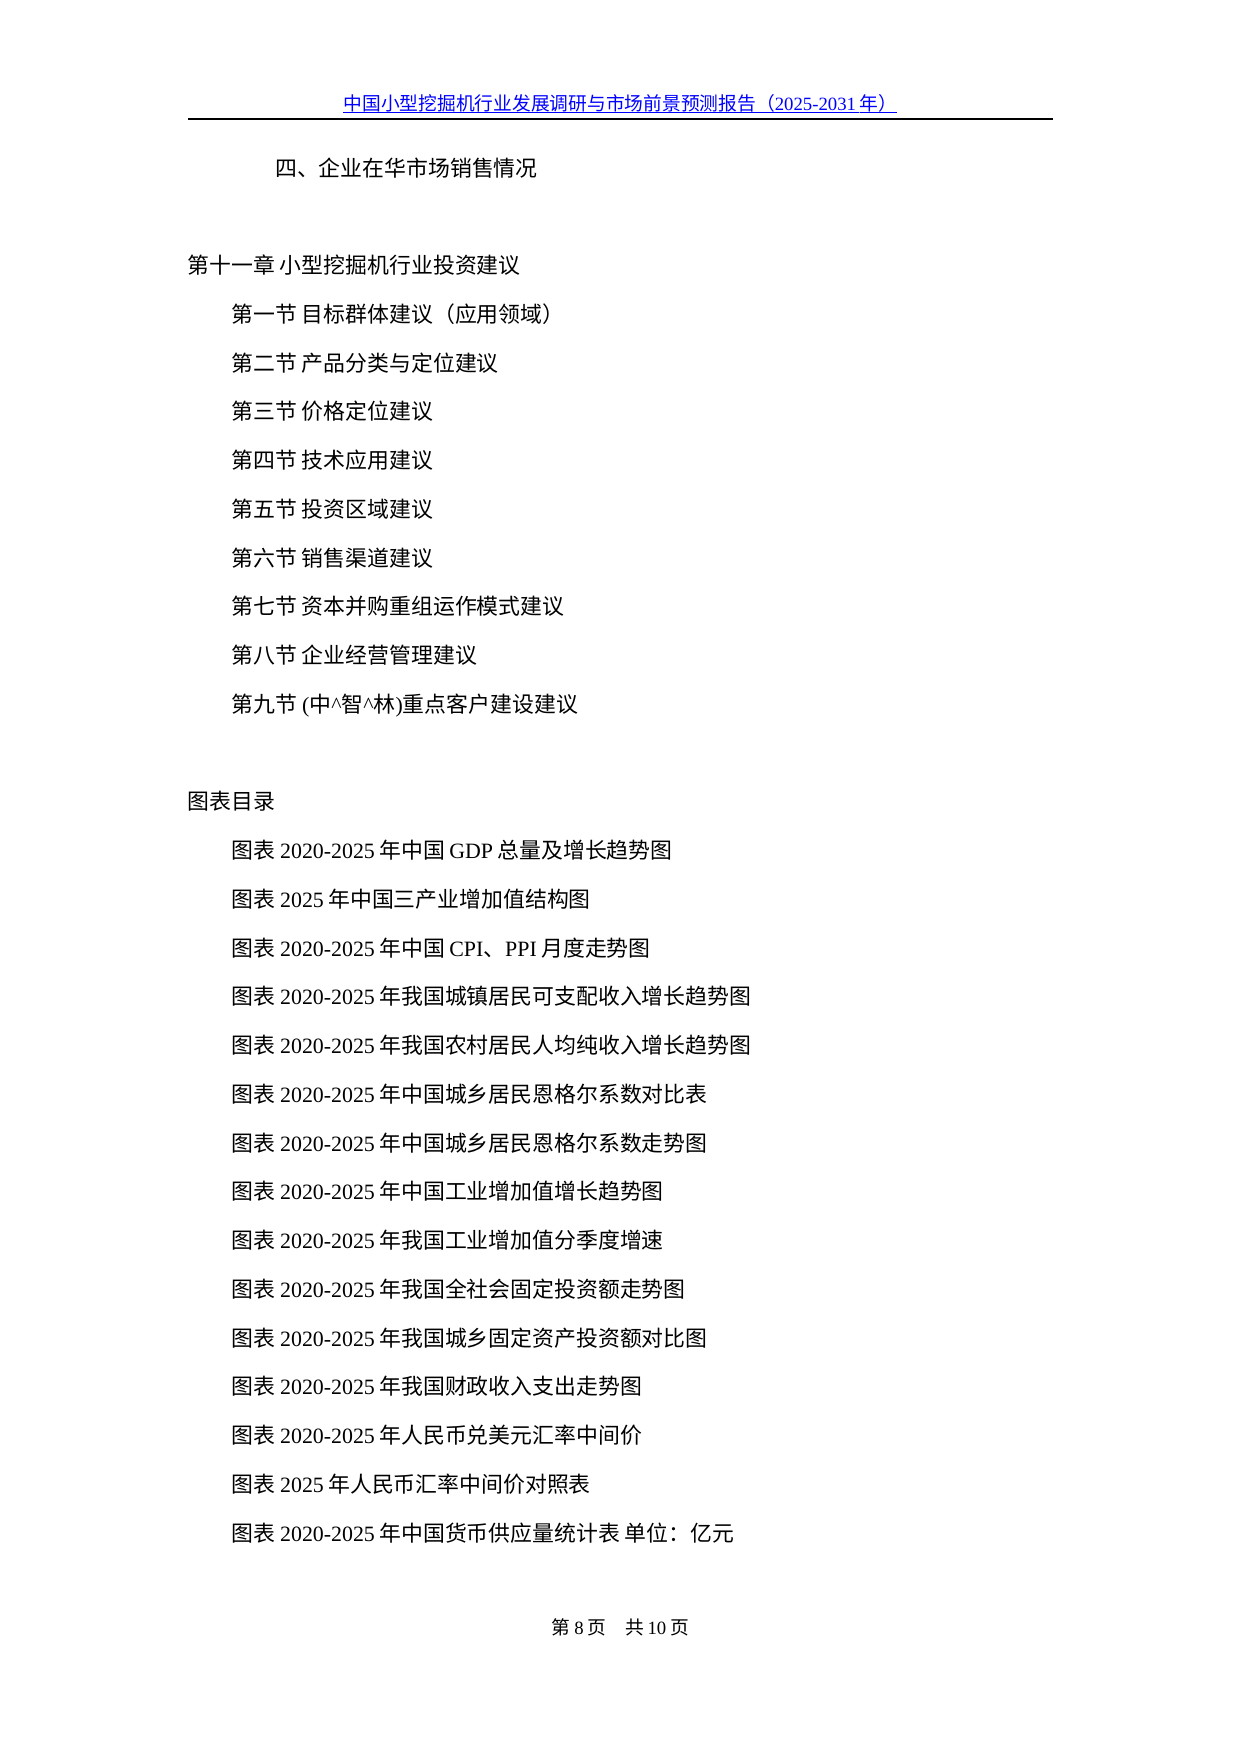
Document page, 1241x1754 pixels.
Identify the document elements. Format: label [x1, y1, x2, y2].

text [187, 150, 1053, 1548]
